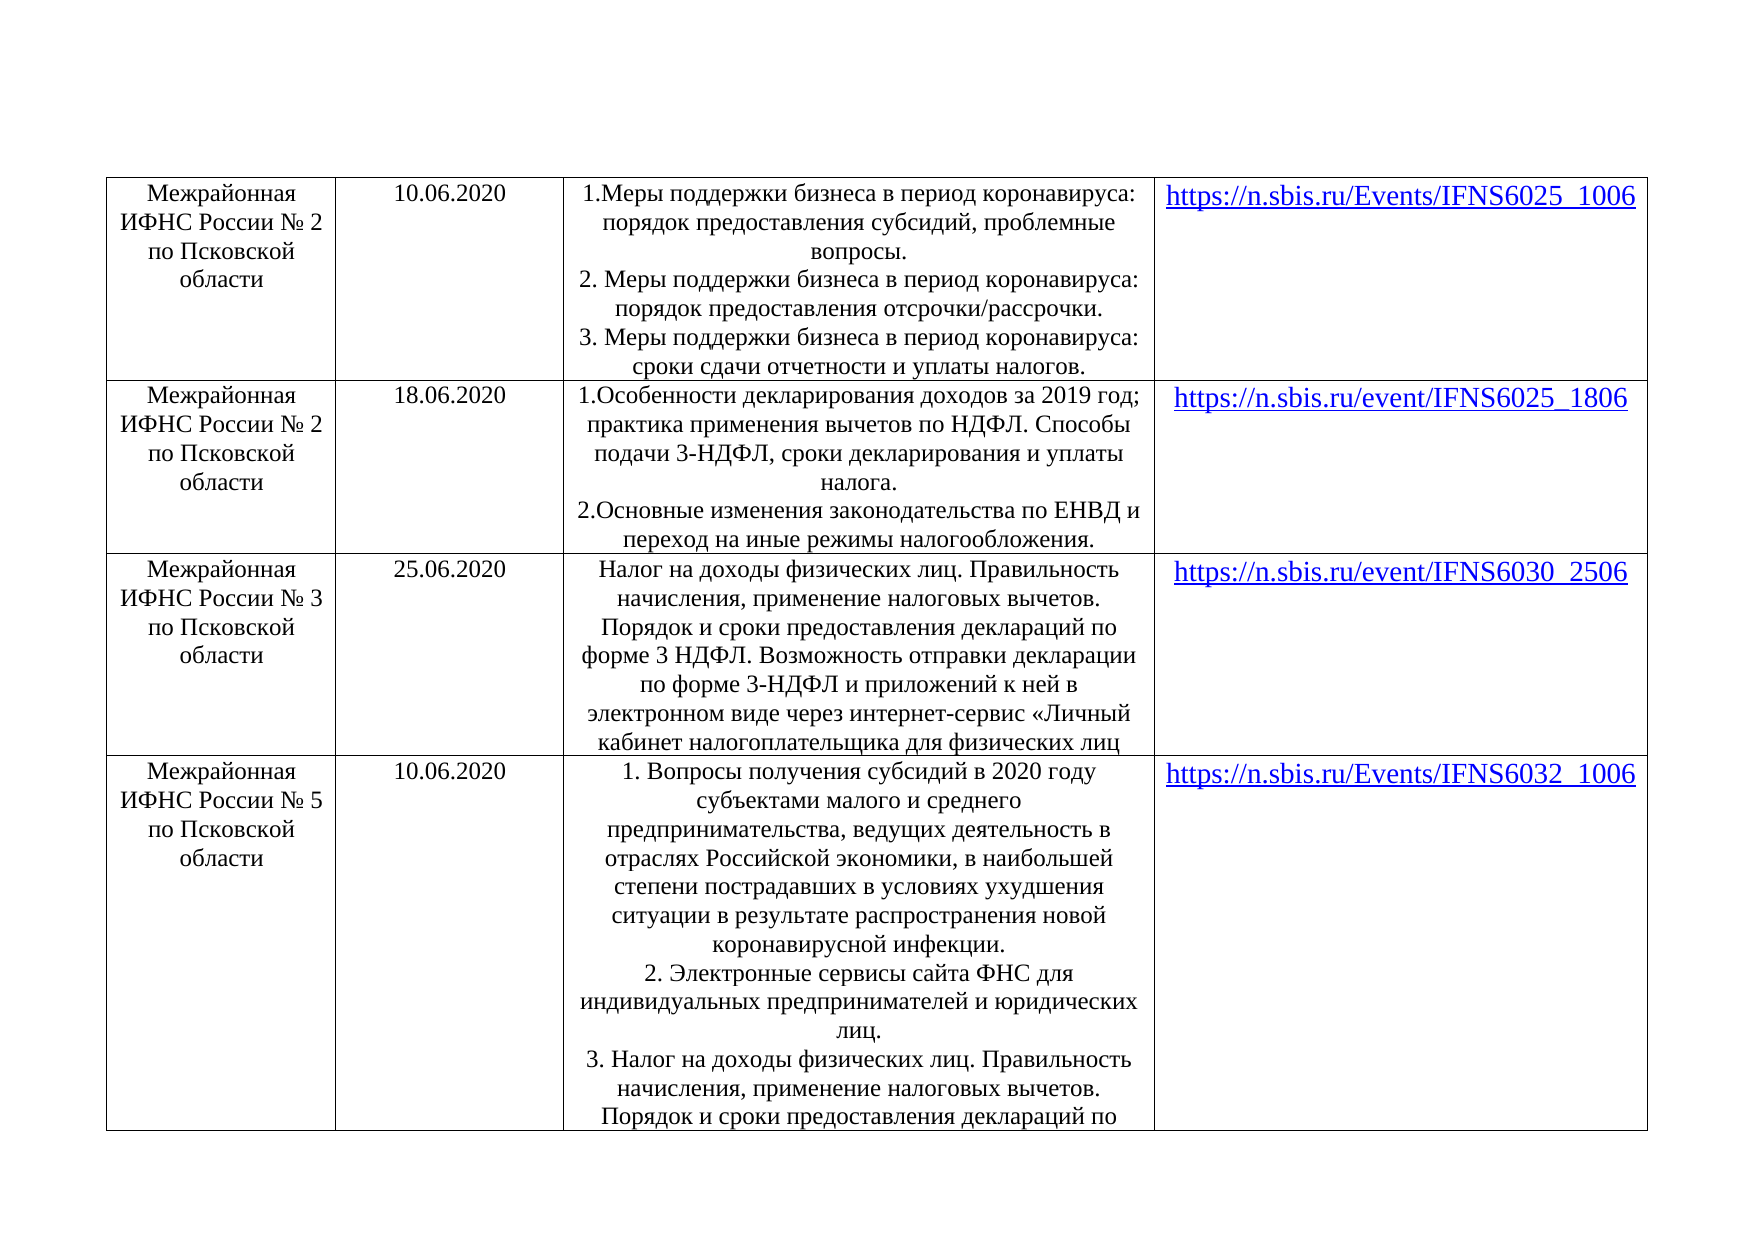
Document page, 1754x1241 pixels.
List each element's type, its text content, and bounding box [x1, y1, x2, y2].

table_cell 1.Особенности декларирования доходов за 2019 год; практика применения вычетов по НДФЛ. Способы подачи 3-НДФЛ, сроки декларирования и уплаты налога. 2.Основные изменения законодательства по ЕНВД и переход на иные режимы налогообложения. [564, 381, 1154, 553]
table_cell 25.06.2020 [336, 554, 563, 755]
table_cell 1.Меры поддержки бизнеса в период коронавируса: порядок предоставления субсидий, проблемные вопросы. 2. Меры поддержки бизнеса в период коронавируса: порядок предоставления отсрочки/рассрочки. 3. Меры поддержки бизнеса в период коронавируса: сроки сдачи отчетности и уплаты налогов. [564, 178, 1154, 379]
table_cell https://n.sbis.ru/event/IFNS6025_1806 [1155, 381, 1647, 553]
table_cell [564, 756, 1154, 1130]
table_cell 10.06.2020 [336, 178, 563, 379]
table_cell 10.06.2020 [336, 756, 563, 1130]
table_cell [107, 756, 335, 1130]
table_cell https://n.sbis.ru/event/IFNS6030_2506 [1155, 554, 1647, 755]
table_cell 18.06.2020 [336, 381, 563, 553]
table_cell Межрайонная ИФНС России № 2 по Псковской области [107, 178, 335, 379]
table_cell https://n.sbis.ru/Events/IFNS6025_1006 [1155, 178, 1647, 379]
table_cell Межрайонная ИФНС России № 2 по Псковской области [107, 381, 335, 553]
table_cell Налог на доходы физических лиц. Правильность начисления, применение налоговых вычетов. Порядок и сроки предоставления деклараций по форме 3 НДФЛ. Возможность отправки декларации по форме 3-НДФЛ и приложений к ней в электронном виде через интернет-сервис «Личный кабинет налогоплательщика для физических лиц [564, 554, 1154, 755]
table_cell Межрайонная ИФНС России № 3 по Псковской области [107, 554, 335, 755]
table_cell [1155, 756, 1647, 1130]
